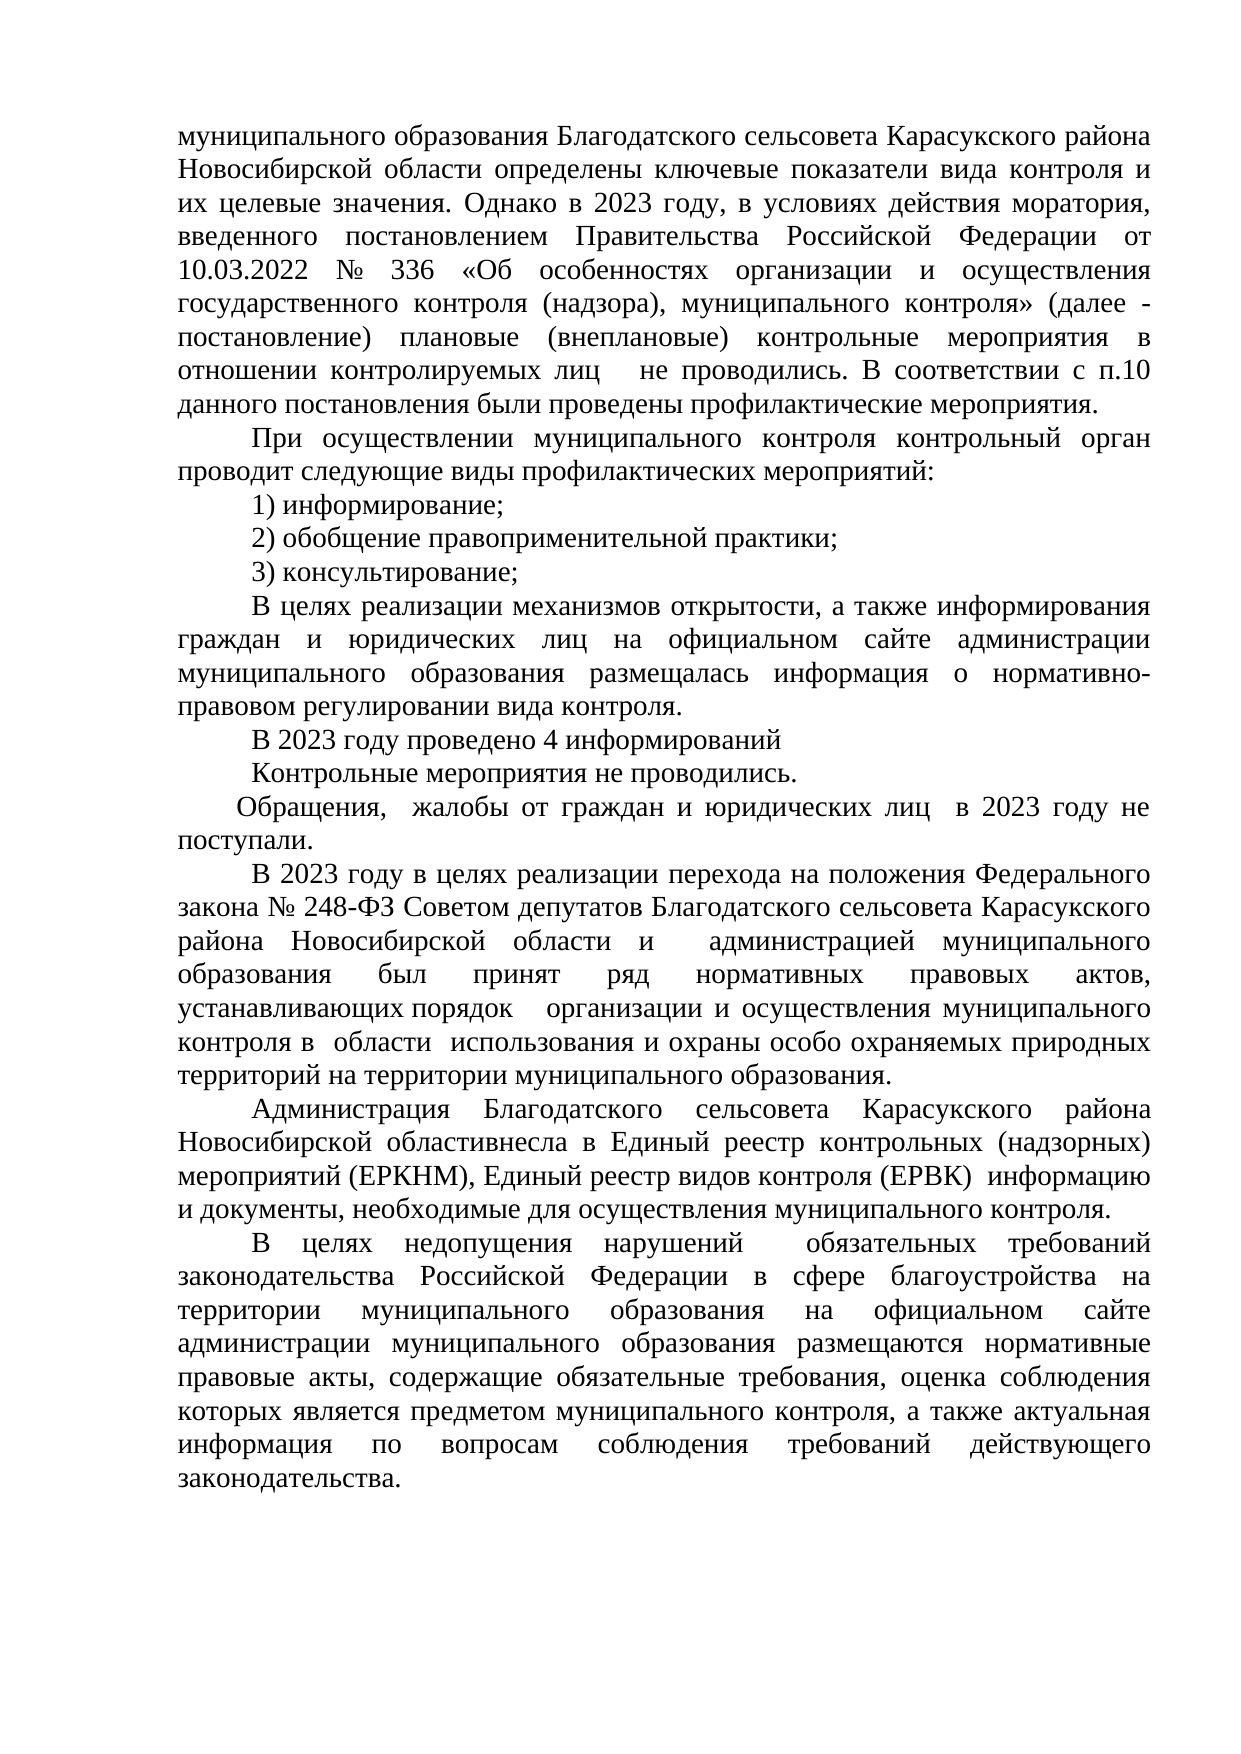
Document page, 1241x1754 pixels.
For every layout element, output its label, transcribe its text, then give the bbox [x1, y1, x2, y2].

text В целях реализации механизмов открытости, а также информирования граждан и юридических лиц на официальном сайте администрации муниципального образования размещалась информация о нормативно-правовом регулировании вида контроля. [177, 588, 1152, 722]
text В 2023 году проведено 4 информирований [177, 722, 1152, 755]
text Администрация Благодатского сельсовета Карасукского района Новосибирской областивнесла в Единый реестр контрольных (надзорных) мероприятий (ЕРКНМ), Единый реестр видов контроля (ЕРВК) информацию и документы, необходимые для осуществления муниципального контроля. [177, 1091, 1152, 1225]
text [177, 118, 1152, 420]
text 2) обобщение правоприменительной практики; [177, 521, 1152, 554]
text В 2023 году в целях реализации перехода на положения Федерального закона № 248-ФЗ Советом депутатов Благодатского сельсовета Карасукского района Новосибирской области и администрацией муниципального образования был принят ряд нормативных правовых актов, устанавливающих порядок организации и осуществления муниципального контроля в области использования и охраны особо охраняемых природных территорий на территории муниципального образования. [177, 856, 1152, 1091]
text 3) консультирование; [177, 554, 1152, 588]
text Обращения, жалобы от граждан и юридических лиц в 2023 году не поступали. [177, 789, 1152, 856]
text 1) информирование; [177, 487, 1152, 521]
text В целях недопущения нарушений обязательных требований законодательства Российской Федерации в сфере благоустройства на территории муниципального образования на официальном сайте администрации муниципального образования размещаются нормативные правовые акты, содержащие обязательные требования, оценка соблюдения которых является предметом муниципального контроля, а также актуальная информация по вопросам соблюдения требований действующего законодательства. [177, 1225, 1152, 1493]
text Контрольные мероприятия не проводились. [177, 755, 1152, 789]
text При осуществлении муниципального контроля контрольный орган проводит следующие виды профилактических мероприятий: [177, 420, 1152, 487]
